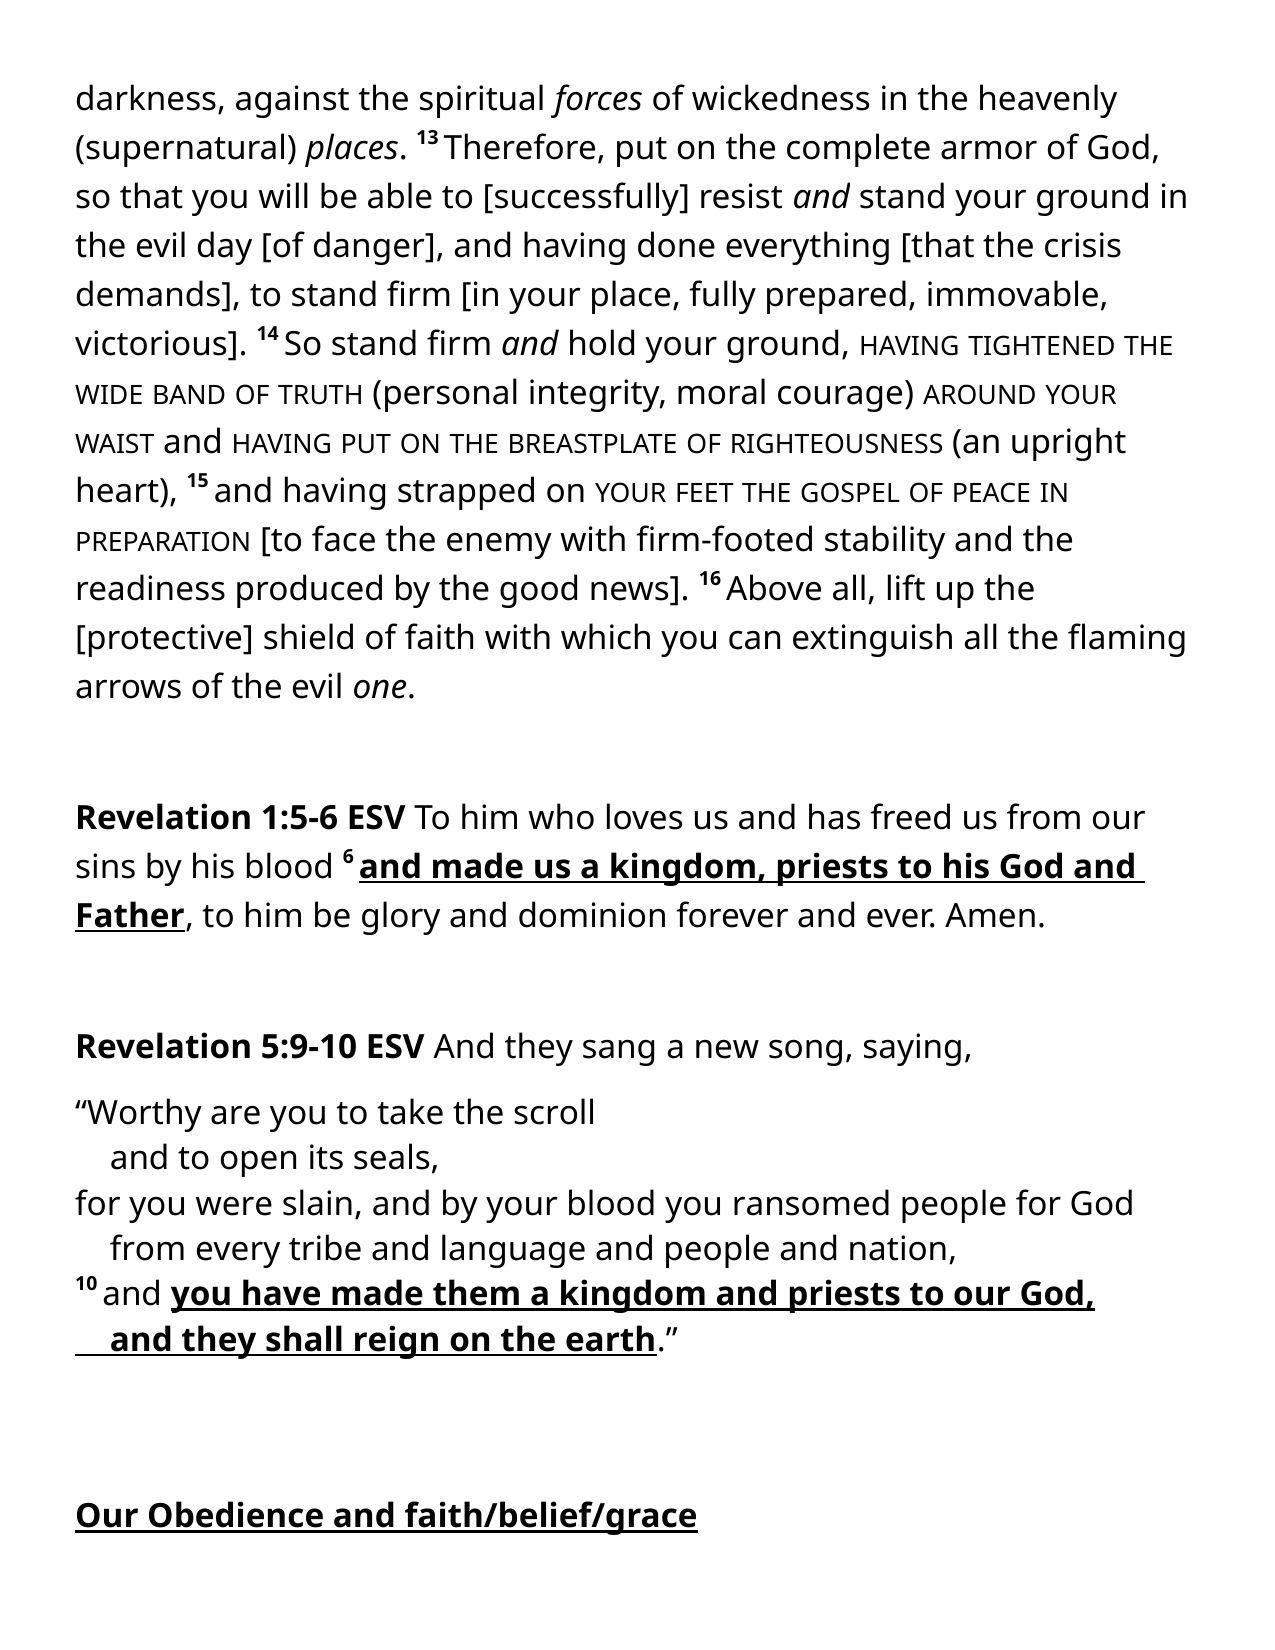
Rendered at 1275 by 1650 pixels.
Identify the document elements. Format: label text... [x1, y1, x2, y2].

text “Worthy are you to take the scroll and to open its seals, for you were slain, and by your blood you ransomed people for God from every tribe and language and people and nation, 10 and you have made them a kingdom and priests to our God, and they shall reign on the earth.” [75, 1088, 1200, 1361]
text Revelation 5:9-10 ESV And they sang a new song, saying, [433, 1023, 1200, 1068]
text Our Obedience and faith/belief/grace [75, 1492, 1200, 1538]
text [75, 75, 1200, 708]
text Revelation 1:5-6 ESV To him who loves us and has freed us from our sins by his blood 6 and made us a kingdom, priests to his God and Father, to him be glory and dominion forever and ever. Amen. [75, 794, 1200, 937]
